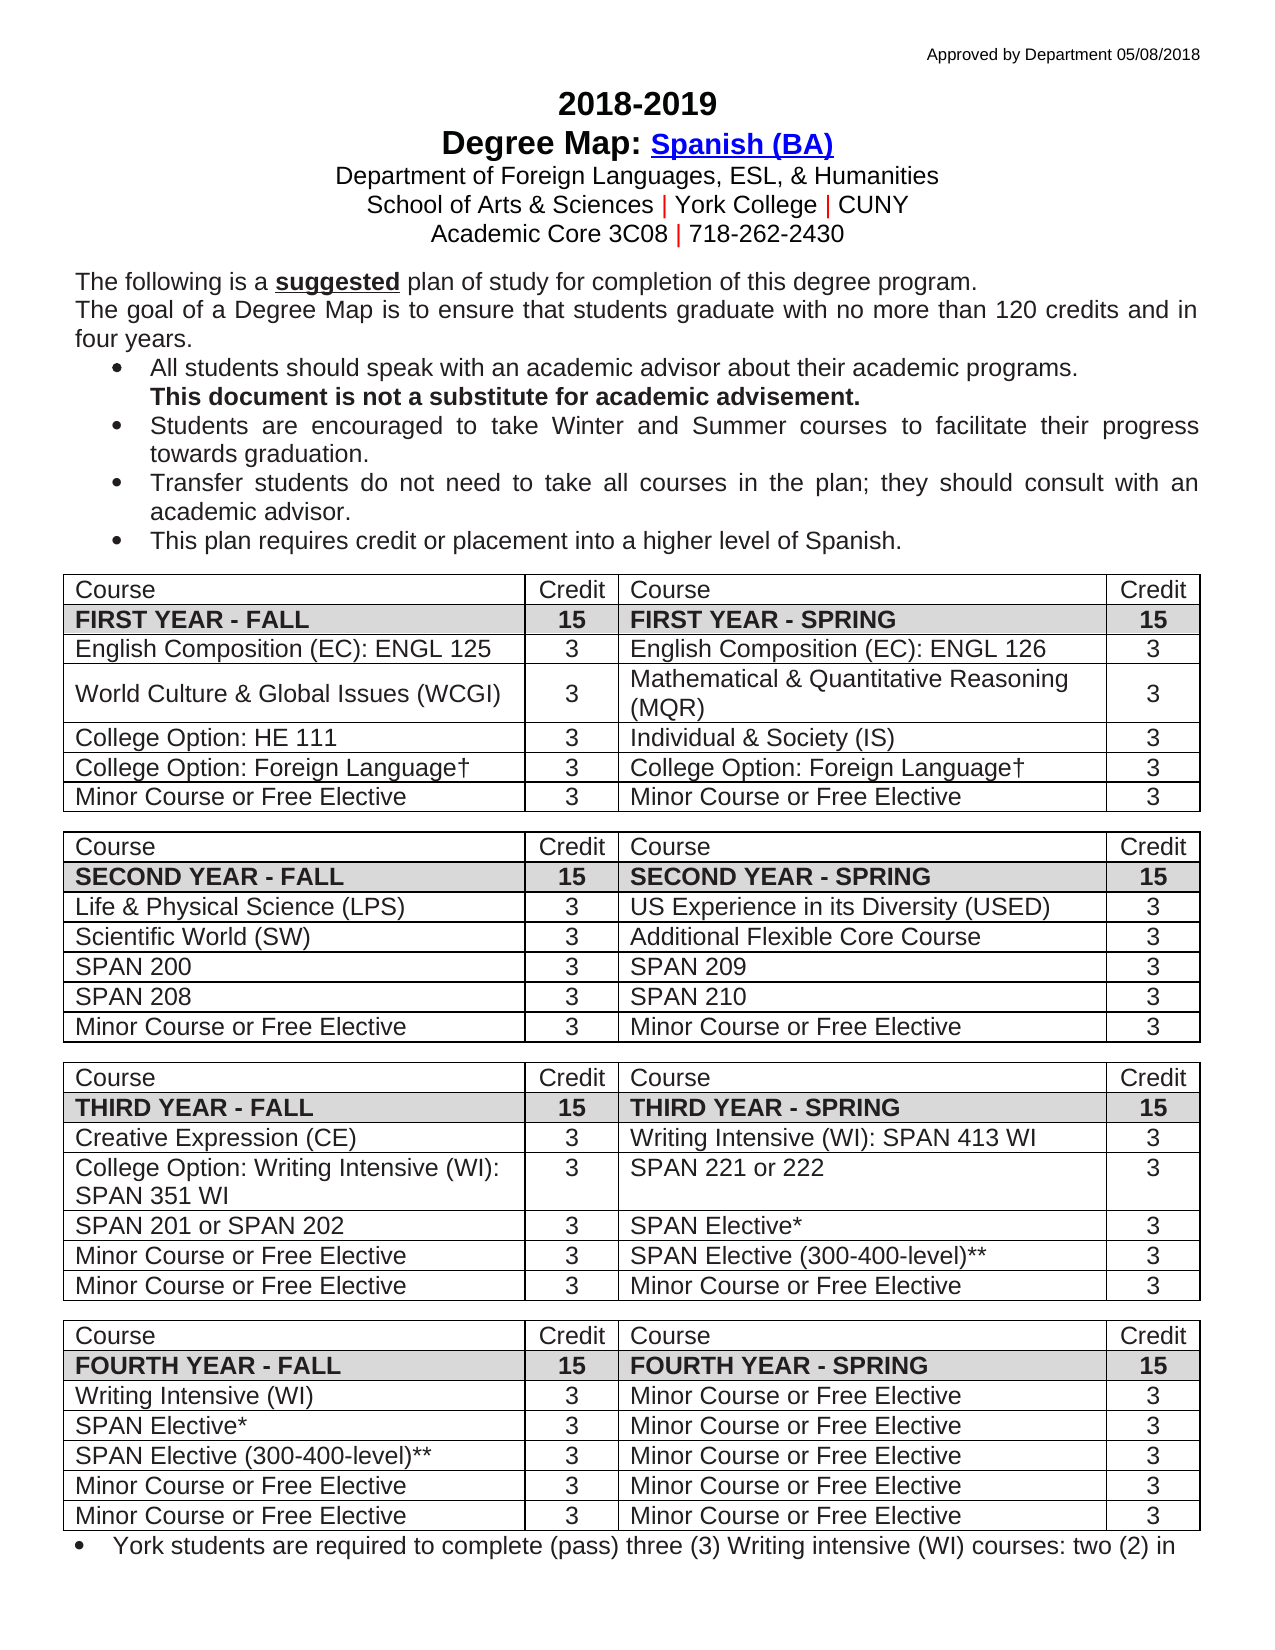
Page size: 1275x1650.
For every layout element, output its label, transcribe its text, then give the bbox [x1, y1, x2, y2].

table_cell SPAN 221 or 222 [619, 1153, 1106, 1210]
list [75, 1531, 1200, 1560]
table_cell 15 [1107, 1093, 1199, 1122]
table_cell 3 [526, 893, 618, 921]
table_header Credit [526, 575, 618, 604]
table_cell Minor Course or Free Elective [619, 1381, 1106, 1410]
table_cell Minor Course or Free Elective [64, 783, 524, 811]
table_cell FIRST YEAR - SPRING [619, 605, 1106, 633]
table_cell Individual & Society (IS) [619, 723, 1106, 752]
table_cell 3 [526, 1501, 618, 1530]
list This plan requires credit or placement into a higher level of Spanish. [112, 526, 1200, 555]
table_cell FOURTH YEAR - SPRING [619, 1351, 1106, 1380]
table_cell Writing Intensive (WI): SPAN 413 WI [619, 1123, 1106, 1152]
table_cell 3 [1107, 983, 1199, 1011]
table_cell 3 [1107, 1501, 1199, 1530]
table_cell 3 [526, 1153, 618, 1210]
table_cell SPAN 200 [64, 953, 524, 981]
table_cell FOURTH YEAR - FALL [64, 1351, 524, 1380]
table_cell 3 [1107, 1381, 1199, 1410]
text The goal of a Degree Map is to ensure that students graduate with no more than 120 credits and in four years. [75, 296, 1200, 353]
table_cell Minor Course or Free Elective [64, 1471, 524, 1500]
table_cell 15 [526, 1093, 618, 1122]
table_cell Minor Course or Free Elective [619, 783, 1106, 811]
table_cell SECOND YEAR - SPRING [619, 863, 1106, 891]
table_header Credit [1107, 833, 1199, 861]
table_cell SPAN Elective* [64, 1411, 524, 1440]
table_cell 3 [526, 923, 618, 951]
table_cell 15 [526, 605, 618, 633]
text School of Arts & Sciences | York College | CUNY [75, 190, 1200, 219]
table_cell College Option: Foreign Language† [64, 753, 524, 781]
table_header Credit [526, 1321, 618, 1350]
table_cell 3 [526, 723, 618, 752]
table_cell 3 [526, 1441, 618, 1470]
text This document is not a substitute for academic advisement. [112, 382, 1200, 411]
table_cell 3 [1107, 723, 1199, 752]
table_cell Minor Course or Free Elective [64, 1013, 524, 1041]
table_cell SPAN 201 or SPAN 202 [64, 1211, 524, 1240]
table_cell Minor Course or Free Elective [64, 1241, 524, 1270]
table_cell 3 [1107, 1013, 1199, 1041]
text Degree Map: Spanish (BA) [75, 123, 1200, 161]
table_cell 15 [1107, 863, 1199, 891]
table_cell SPAN Elective (300-400-level)** [619, 1241, 1106, 1270]
table_cell 3 [526, 1271, 618, 1300]
table_header Course [64, 1063, 524, 1092]
table_cell Writing Intensive (WI) [64, 1381, 524, 1410]
table_cell FIRST YEAR - FALL [64, 605, 524, 633]
table_cell 3 [526, 783, 618, 811]
table_cell 15 [1107, 605, 1199, 633]
table_cell Mathematical & Quantitative Reasoning (MQR) [619, 664, 1106, 722]
table_cell 3 [526, 1013, 618, 1041]
table_cell 3 [1107, 1441, 1199, 1470]
table_cell 3 [1107, 1211, 1199, 1240]
table_header Course [619, 1321, 1106, 1350]
table_cell College Option: HE 111 [64, 723, 524, 752]
table_cell 3 [526, 1381, 618, 1410]
table_header Course [64, 1321, 524, 1350]
table_header Credit [1107, 1321, 1199, 1350]
table_cell 3 [1107, 953, 1199, 981]
table_header Course [619, 575, 1106, 604]
table_cell 3 [526, 635, 618, 663]
table_cell 3 [526, 953, 618, 981]
table_header Course [619, 833, 1106, 861]
table_header Credit [526, 833, 618, 861]
table_cell English Composition (EC): ENGL 125 [64, 635, 524, 663]
table_header Course [64, 833, 524, 861]
table_cell 15 [526, 863, 618, 891]
table_cell SPAN Elective* [619, 1211, 1106, 1240]
table_cell Additional Flexible Core Course [619, 923, 1106, 951]
table_cell Creative Expression (CE) [64, 1123, 524, 1152]
table_cell THIRD YEAR - SPRING [619, 1093, 1106, 1122]
table_cell 3 [1107, 923, 1199, 951]
table_cell Minor Course or Free Elective [619, 1411, 1106, 1440]
table_cell 3 [1107, 1241, 1199, 1270]
table_cell 3 [526, 1123, 618, 1152]
table_cell Minor Course or Free Elective [619, 1501, 1106, 1530]
table_cell 3 [526, 983, 618, 1011]
table_cell 3 [1107, 783, 1199, 811]
table_cell Minor Course or Free Elective [619, 1013, 1106, 1041]
table_cell Minor Course or Free Elective [64, 1271, 524, 1300]
table_cell SPAN 210 [619, 983, 1106, 1011]
table_cell 3 [526, 1241, 618, 1270]
table_cell 3 [526, 753, 618, 781]
table_cell 3 [1107, 664, 1199, 722]
table_cell 3 [1107, 893, 1199, 921]
table_cell THIRD YEAR - FALL [64, 1093, 524, 1122]
text The following is a suggested plan of study for completion of this degree program. [75, 267, 1200, 296]
table_cell US Experience in its Diversity (USED) [619, 893, 1106, 921]
table_header Credit [526, 1063, 618, 1092]
table_cell English Composition (EC): ENGL 126 [619, 635, 1106, 663]
table_cell SECOND YEAR - FALL [64, 863, 524, 891]
table_cell Life & Physical Science (LPS) [64, 893, 524, 921]
table_cell 3 [1107, 1471, 1199, 1500]
table_cell 3 [526, 664, 618, 722]
table_cell 3 [1107, 1123, 1199, 1152]
table_cell 3 [1107, 1153, 1199, 1210]
table_cell 15 [1107, 1351, 1199, 1380]
table_cell 3 [526, 1471, 618, 1500]
table_cell 3 [1107, 1411, 1199, 1440]
table_header Credit [1107, 1063, 1199, 1092]
table_cell Minor Course or Free Elective [64, 1501, 524, 1530]
table_cell Minor Course or Free Elective [619, 1471, 1106, 1500]
table_cell 3 [526, 1411, 618, 1440]
table_cell College Option: Foreign Language† [619, 753, 1106, 781]
table_cell Scientific World (SW) [64, 923, 524, 951]
table_cell Minor Course or Free Elective [619, 1441, 1106, 1470]
table_cell Minor Course or Free Elective [619, 1271, 1106, 1300]
table_cell 3 [526, 1211, 618, 1240]
table_cell SPAN 209 [619, 953, 1106, 981]
text Department of Foreign Languages, ESL, & Humanities [75, 161, 1200, 190]
list All students should speak with an academic advisor about their academic programs. [112, 353, 1200, 382]
table_cell SPAN Elective (300-400-level)** [64, 1441, 524, 1470]
table_header Course [64, 575, 524, 604]
table_cell 3 [1107, 753, 1199, 781]
list Students are encouraged to take Winter and Summer courses to facilitate their progress towards graduation. [112, 411, 1200, 468]
table_cell 15 [526, 1351, 618, 1380]
table_cell SPAN 208 [64, 983, 524, 1011]
table_cell 3 [1107, 635, 1199, 663]
table_cell College Option: Writing Intensive (WI): SPAN 351 WI [64, 1153, 524, 1210]
text 2018-2019 [75, 84, 1200, 123]
table_cell 3 [1107, 1271, 1199, 1300]
table_header Course [619, 1063, 1106, 1092]
list Transfer students do not need to take all courses in the plan; they should consult with an academic advisor. [112, 468, 1200, 526]
table_cell World Culture & Global Issues (WCGI) [64, 664, 524, 722]
table_header Credit [1107, 575, 1199, 604]
text Academic Core 3C08 | 718-262-2430 [75, 219, 1200, 248]
